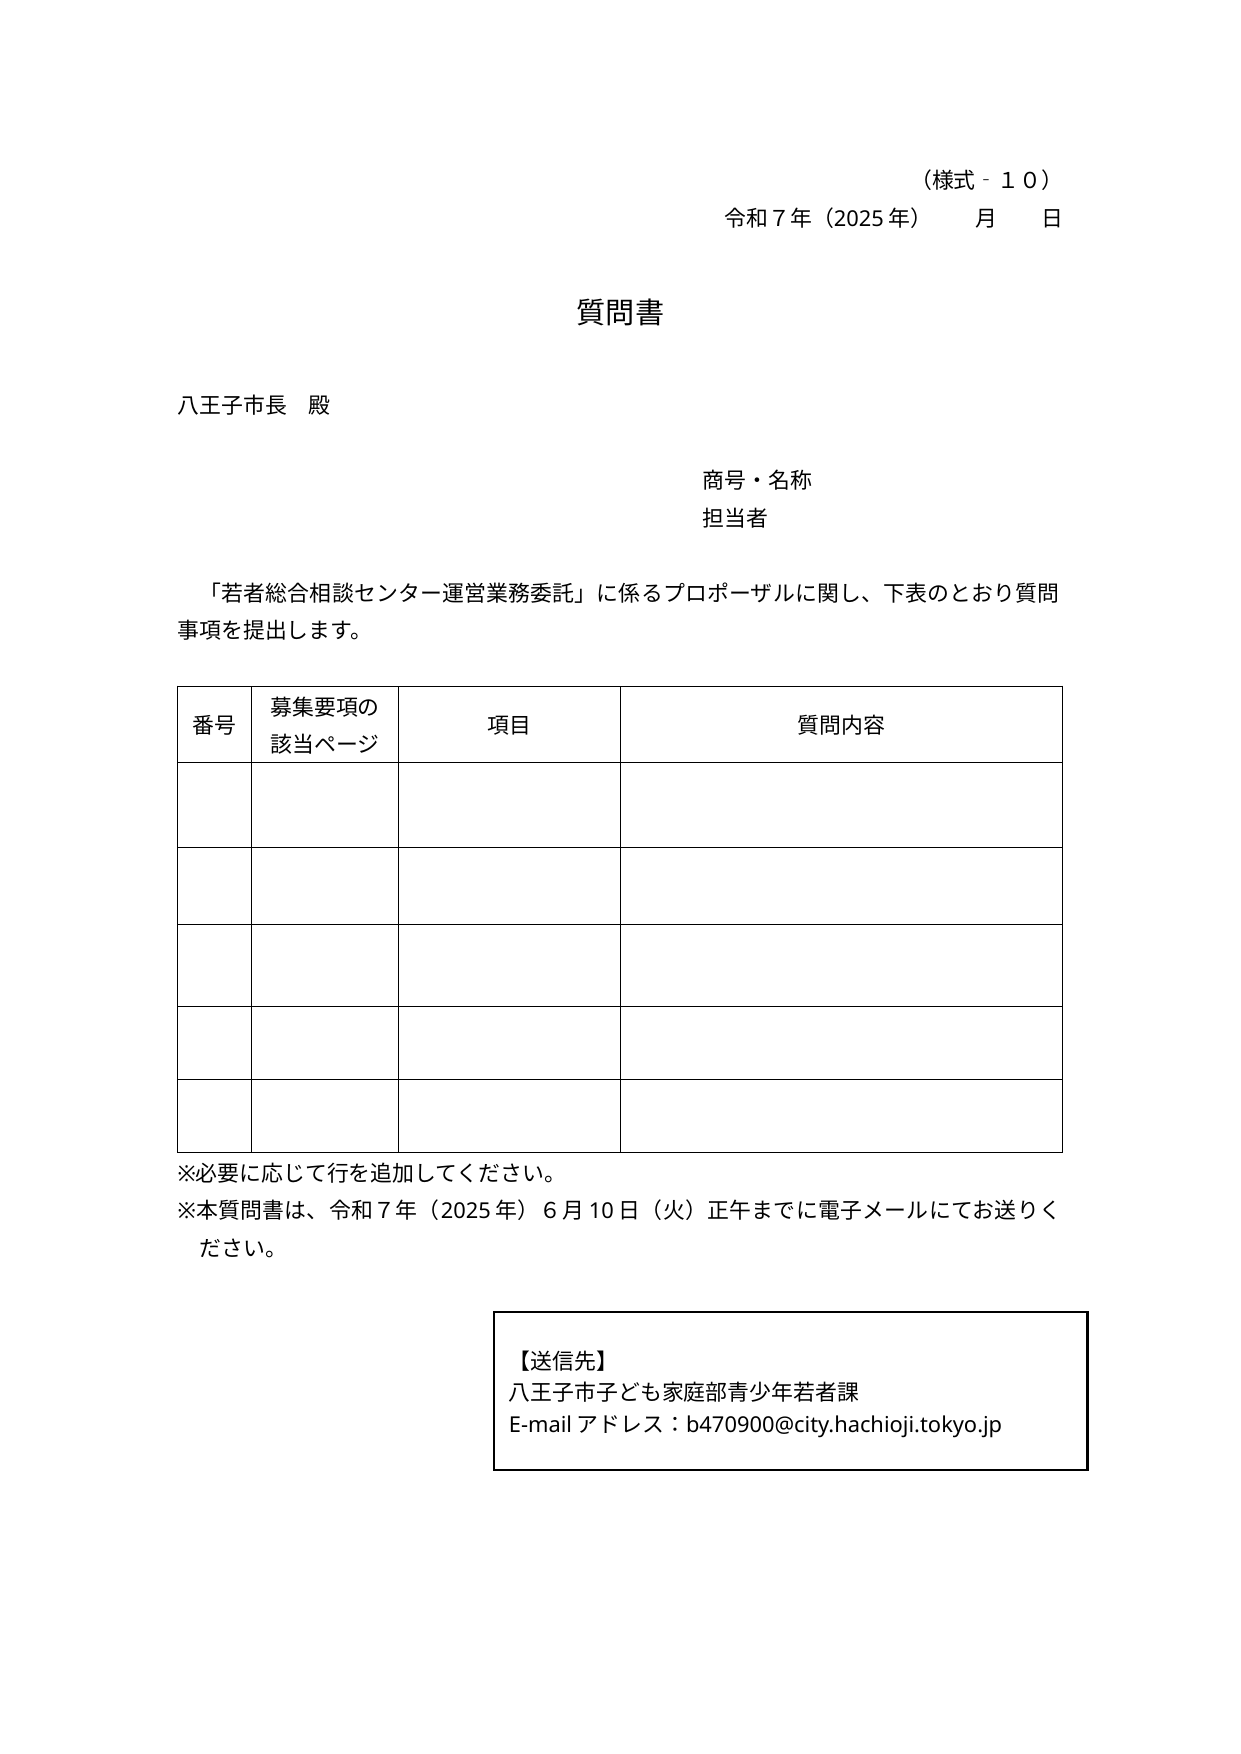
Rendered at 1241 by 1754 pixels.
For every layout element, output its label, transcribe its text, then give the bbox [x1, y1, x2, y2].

table_cell [178, 848, 251, 924]
table_cell [178, 925, 251, 1006]
text 商号・名称 [177, 461, 1063, 498]
table_cell [252, 763, 398, 847]
table_cell [399, 1007, 620, 1079]
text 「若者総合相談センター運営業務委託」に係るプロポーザルに関し、下表のとおり質問事項を提出します。 [177, 573, 1063, 648]
table_cell [621, 848, 1062, 924]
table_cell [252, 1007, 398, 1079]
table_cell [399, 763, 620, 847]
table_cell [399, 848, 620, 924]
table_cell [621, 1080, 1062, 1152]
text （様式‐１０） [177, 161, 1063, 198]
table_cell [399, 925, 620, 1006]
table_cell [399, 1080, 620, 1152]
text 質問書 [177, 273, 1063, 348]
table_header 募集要項の該当ページ [252, 687, 398, 762]
table_cell [621, 925, 1062, 1006]
text 令和７年（2025年） 月 日 [177, 198, 1063, 236]
table_cell [178, 1080, 251, 1152]
table_header 項目 [399, 687, 620, 762]
table_cell [621, 1007, 1062, 1079]
table_cell [252, 925, 398, 1006]
text ※必要に応じて行を追加してください。 [177, 1153, 1063, 1191]
table_cell [178, 1007, 251, 1079]
table_cell [252, 848, 398, 924]
text 八王子市長 殿 [177, 386, 1063, 423]
text ※本質問書は、令和７年（2025年）６月10日（火）正午までに電子メールにてお送りください。 [177, 1191, 1063, 1266]
table_cell [621, 763, 1062, 847]
table_header 質問内容 [621, 687, 1062, 762]
table_header 番号 [178, 687, 251, 762]
table_cell [178, 763, 251, 847]
table_cell [252, 1080, 398, 1152]
text 担当者 [177, 498, 1063, 536]
